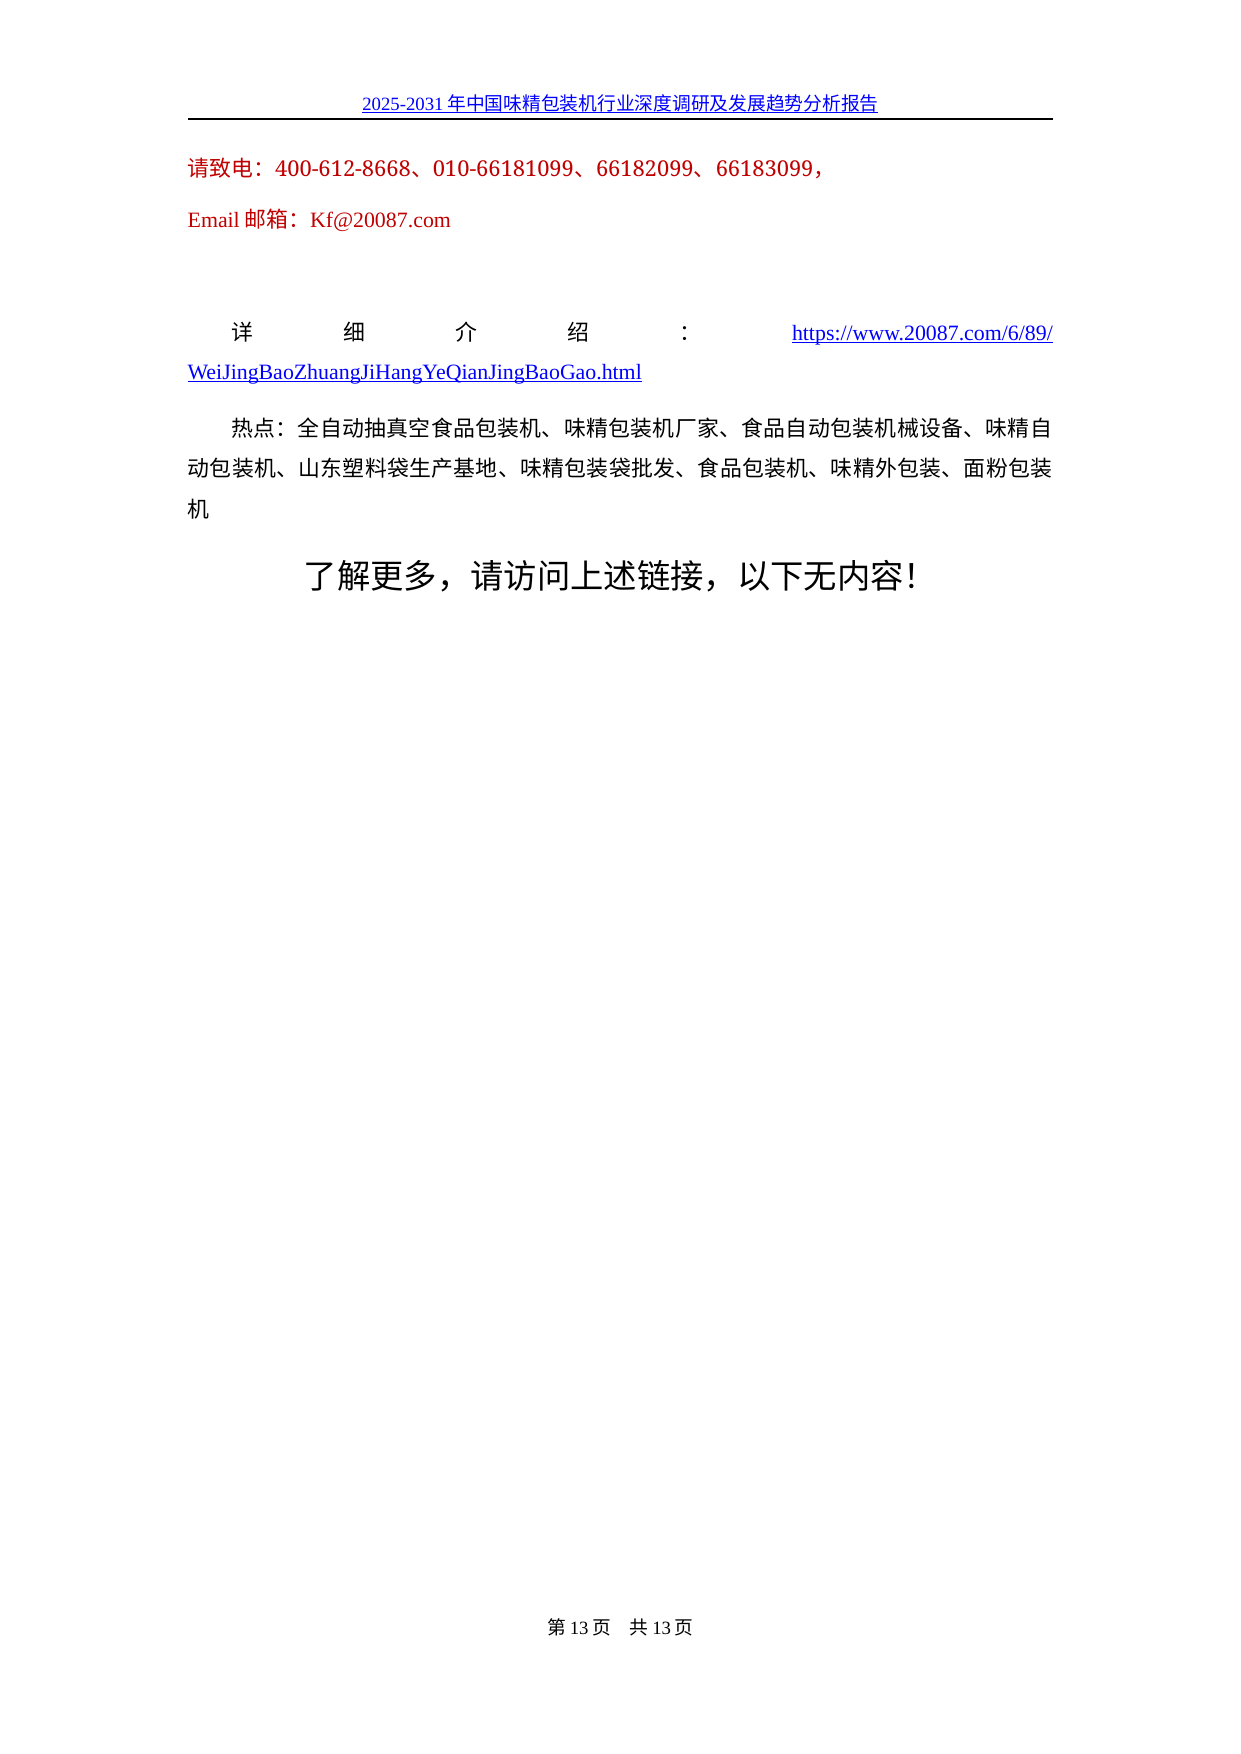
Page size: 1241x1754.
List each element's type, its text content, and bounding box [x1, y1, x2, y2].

text Email邮箱：Kf@20087.com [187, 202, 1053, 234]
title 了解更多，请访问上述链接，以下无内容！ [187, 542, 1053, 607]
text 详细介绍：https://www.20087.com/6/89/WeiJingBaoZhuangJiHangYeQianJingBaoGao.html [187, 315, 1053, 388]
text 热点：全自动抽真空食品包装机、味精包装机厂家、食品自动包装机械设备、味精自动包装机、山东塑料袋生产基地、味精包装袋批发、食品包装机、味精外包装、面粉包装机 [187, 410, 1053, 524]
text 请致电：400-612-8668、010-66181099、66182099、66183099， [187, 150, 1053, 183]
